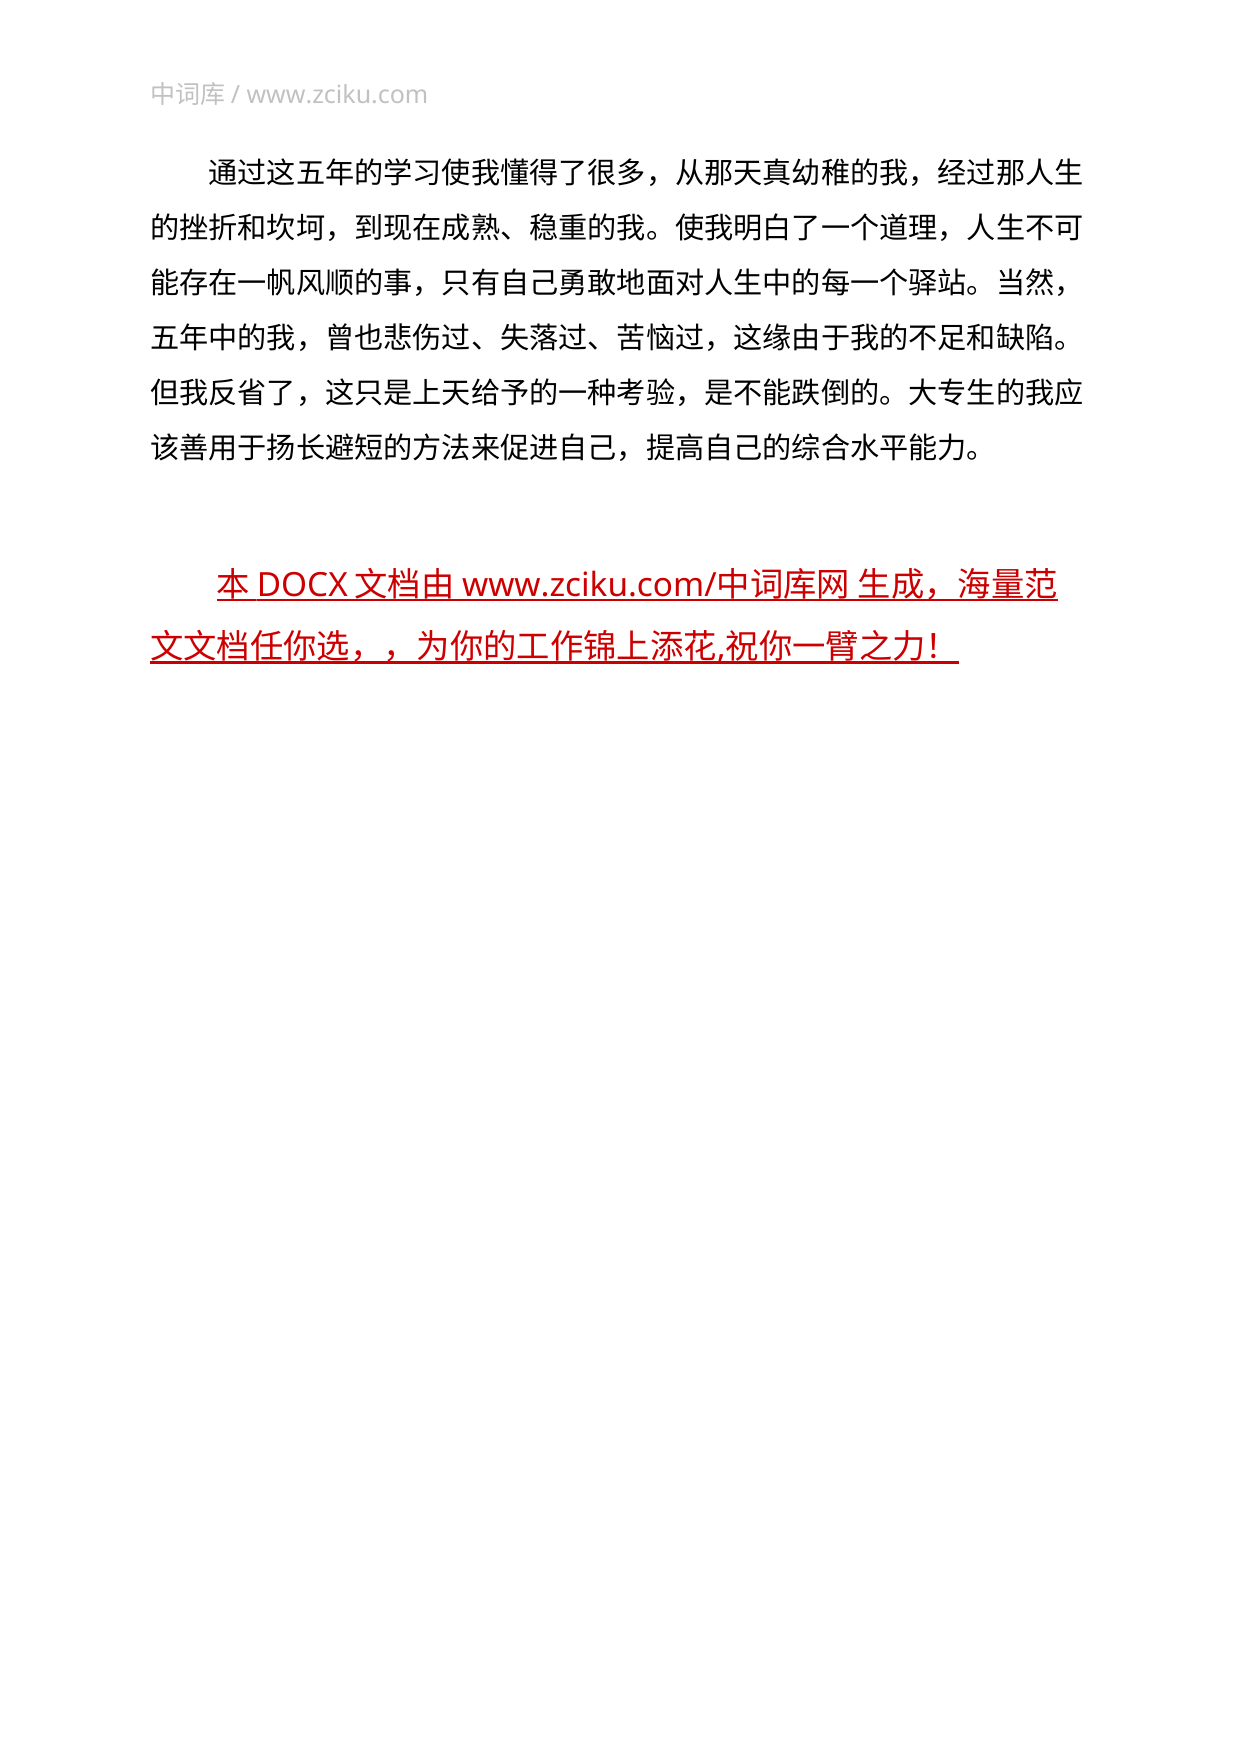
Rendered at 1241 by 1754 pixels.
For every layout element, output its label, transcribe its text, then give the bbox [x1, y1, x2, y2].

text 通过这五年的学习使我懂得了很多，从那天真幼稚的我，经过那人生的挫折和坎坷，到现在成熟、稳重的我。使我明白了一个道理，人生不可能存在一帆风顺的事，只有自己勇敢地面对人生中的每一个驿站。当然，五年中的我，曾也悲伤过、失落过、苦恼过，这缘由于我的不足和缺陷。但我反省了，这只是上天给予的一种考验，是不能跌倒的。大专生的我应该善用于扬长避短的方法来促进自己，提高自己的综合水平能力。 [150, 150, 1090, 467]
text 本DOCX文档由 www.zciku.com/中词库网 生成，海量范文文档任你选，，为你的工作锦上添花,祝你一臂之力！ [150, 557, 1090, 669]
